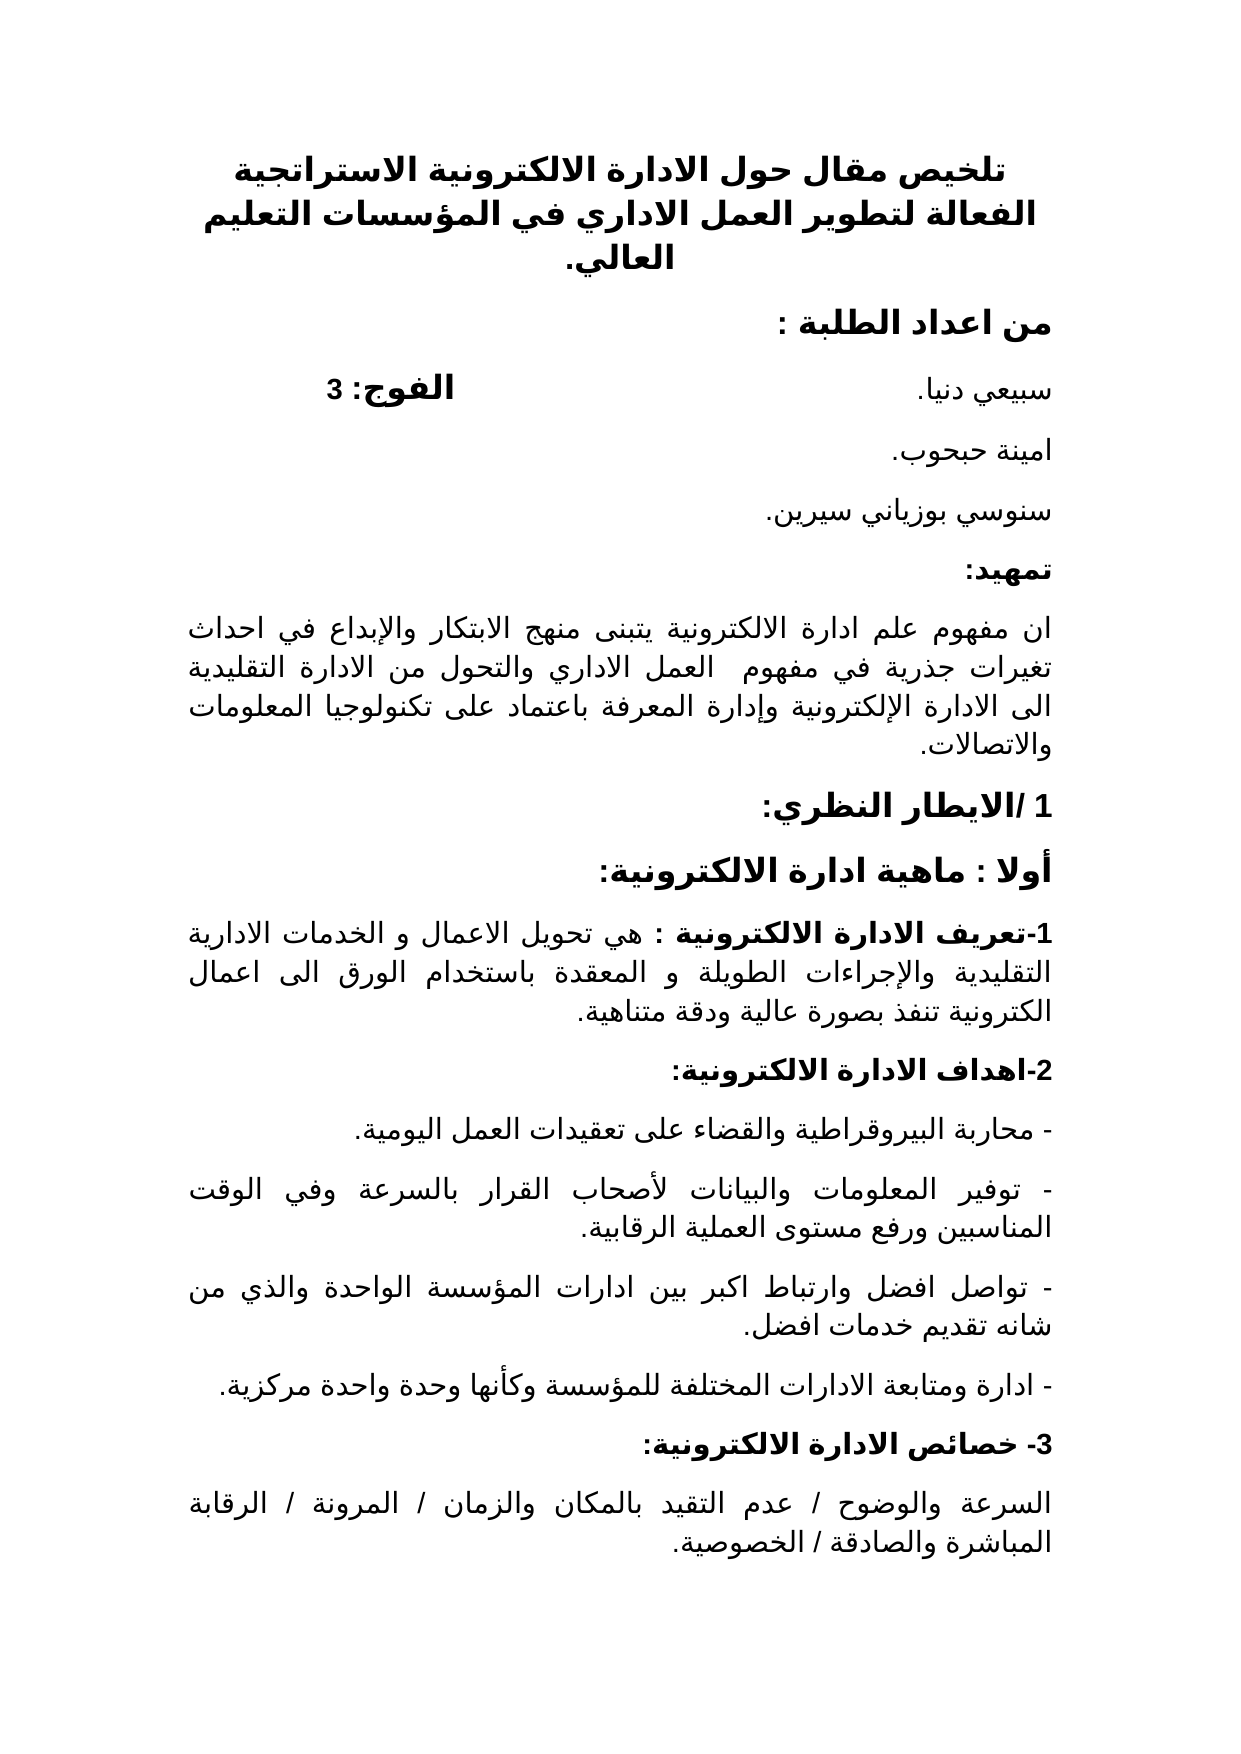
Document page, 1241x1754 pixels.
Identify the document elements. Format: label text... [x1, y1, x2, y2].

text سبيعي دنيا. الفوج: 3 [187, 368, 1053, 407]
text السرعة والوضوح / عدم التقيد بالمكان والزمان / المرونة / الرقابة المباشرة والصادقة / الخصوصية. [187, 1486, 1053, 1558]
text - ادارة ومتابعة الادارات المختلفة للمؤسسة وكأنها وحدة واحدة مركزية. [187, 1367, 1053, 1401]
text 1-تعريف الادارة الالكترونية : هي تحويل الاعمال و الخدمات الادارية التقليدية والإجراءات الطويلة و المعقدة باستخدام الورق الى اعمال الكترونية تنفذ بصورة عالية ودقة متناهية. [187, 916, 1053, 1027]
text من اعداد الطلبة : [187, 303, 1053, 342]
text تمهيد: [187, 552, 1053, 586]
text 2-اهداف الادارة الالكترونية: [187, 1053, 1053, 1086]
text - تواصل افضل وارتباط اكبر بين ادارات المؤسسة الواحدة والذي من شانه تقديم خدمات افضل. [187, 1269, 1053, 1342]
text - محاربة البيروقراطية والقضاء على تعقيدات العمل اليومية. [187, 1112, 1053, 1146]
text تلخيص مقال حول الادارة الالكترونية الاستراتجية الفعالة لتطوير العمل الاداري في المؤسسات التعليم العالي. [187, 150, 1053, 277]
text - توفير المعلومات والبيانات لأصحاب القرار بالسرعة وفي الوقت المناسبين ورفع مستوى العملية الرقابية. [187, 1172, 1053, 1244]
text أولا : ماهية ادارة الالكترونية: [187, 851, 1053, 890]
text 1 /الايطار النظري: [187, 786, 1053, 825]
text ان مفهوم علم ادارة الالكترونية يتبنى منهج الابتكار والإبداع في احداث تغيرات جذرية في مفهوم العمل الاداري والتحول من الادارة التقليدية الى الادارة الإلكترونية وإدارة المعرفة باعتماد على تكنولوجيا المعلومات والاتصالات. [187, 611, 1053, 761]
text امينة حبحوب. [187, 433, 1053, 467]
text 3- خصائص الادارة الالكترونية: [187, 1427, 1053, 1460]
text سنوسي بوزياني سيرين. [187, 493, 1053, 526]
